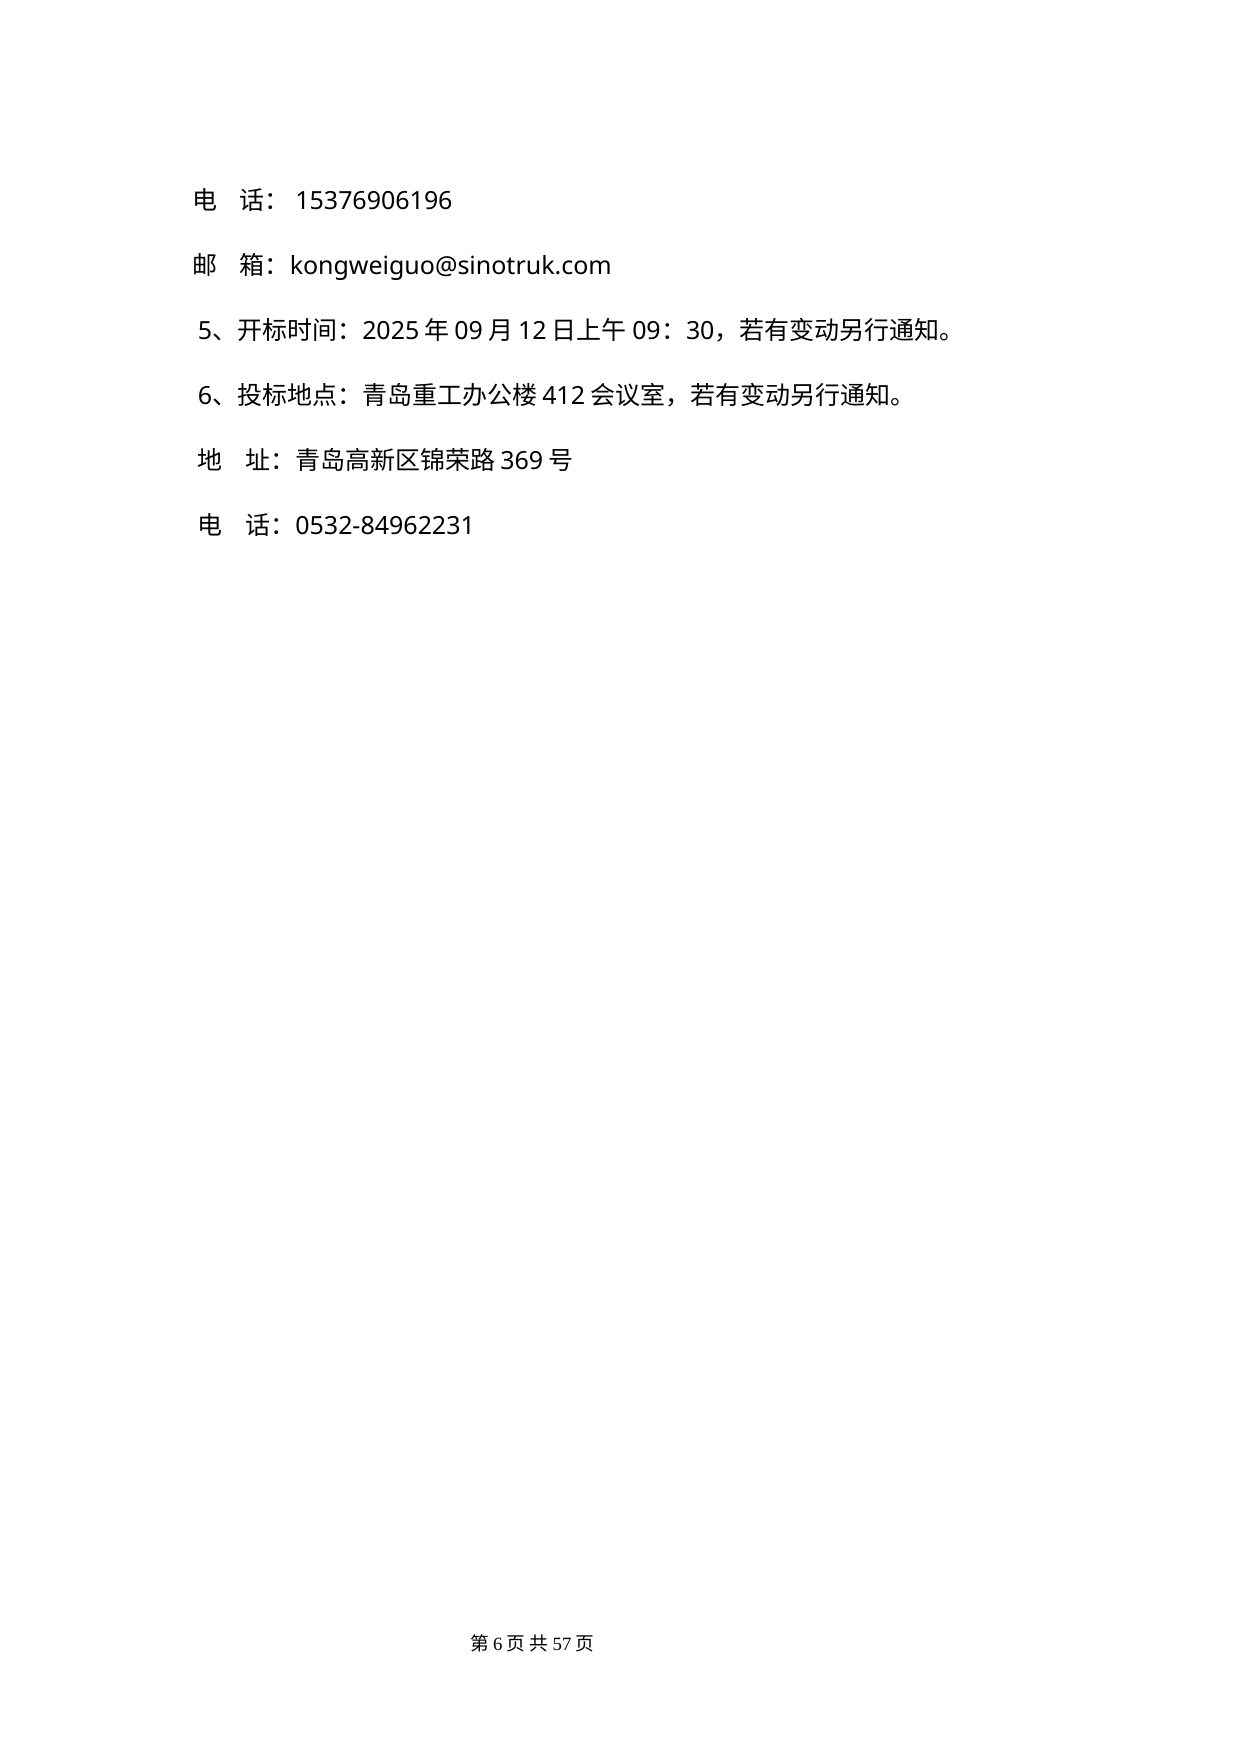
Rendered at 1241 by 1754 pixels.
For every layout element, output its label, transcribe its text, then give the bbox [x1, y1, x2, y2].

text 邮 箱：kongweiguo@sinotruk.com [192, 231, 1092, 296]
text 地 址：青岛高新区锦荣路369号 [148, 426, 1092, 491]
text 6、投标地点：青岛重工办公楼412会议室，若有变动另行通知。 [148, 361, 1092, 426]
text 电 话： 15376906196 [192, 166, 1092, 231]
text 电 话：0532-84962231 [148, 491, 1092, 556]
text 5、开标时间：2025年09月12日上午 09：30，若有变动另行通知。 [148, 296, 1092, 361]
